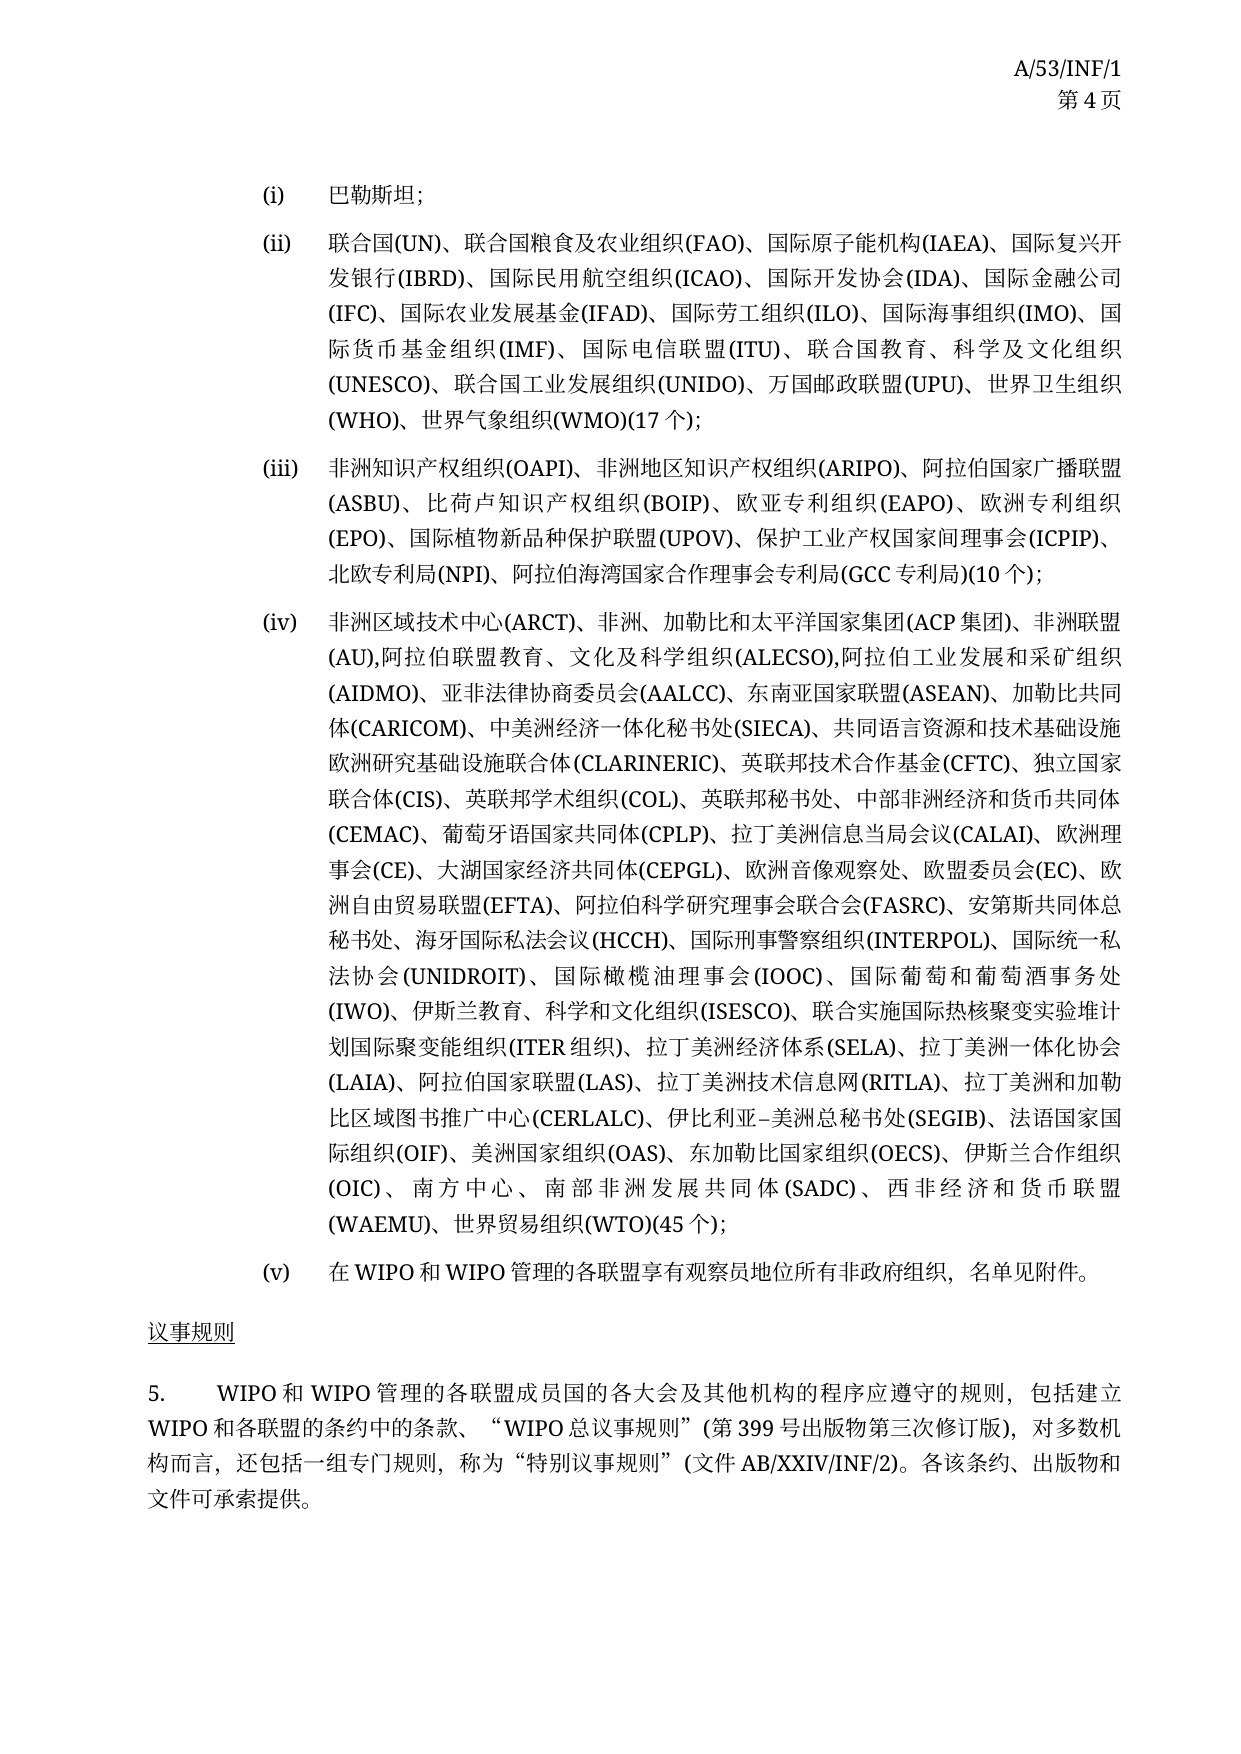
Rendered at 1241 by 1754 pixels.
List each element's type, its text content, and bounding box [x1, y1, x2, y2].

text (v) 在WIPO和WIPO管理的各联盟享有观察员地位所有非政府组织，名单见附件。 [262, 1251, 1122, 1287]
list WIPO和WIPO管理的各联盟成员国的各大会及其他机构的程序应遵守的规则，包括建立WIPO和各联盟的条约中的条款、“WIPO总议事规则”(第399号出版物第三次修订版)，对多数机构而言，还包括一组专门规则，称为“特别议事规则”(文件AB/XXIV/INF/2)。各该条约、出版物和文件可承索提供。 [148, 1372, 1122, 1514]
text (ii) 联合国(UN)、联合国粮食及农业组织(FAO)、国际原子能机构(IAEA)、国际复兴开发银行(IBRD)、国际民用航空组织(ICAO)、国际开发协会(IDA)、国际金融公司(IFC)、国际农业发展基金(IFAD)、国际劳工组织(ILO)、国际海事组织(IMO)、国际货币基金组织(IMF)、国际电信联盟(ITU)、联合国教育、科学及文化组织(UNESCO)、联合国工业发展组织(UNIDO)、万国邮政联盟(UPU)、世界卫生组织(WHO)、世界气象组织(WMO)(17个)； [262, 222, 1122, 434]
text (iv) 非洲区域技术中心(ARCT)、非洲、加勒比和太平洋国家集团(ACP集团)、非洲联盟(AU),阿拉伯联盟教育、文化及科学组织(ALECSO),阿拉伯工业发展和采矿组织(AIDMO)、亚非法律协商委员会(AALCC)、东南亚国家联盟(ASEAN)、加勒比共同体(CARICOM)、中美洲经济一体化秘书处(SIECA)、共同语言资源和技术基础设施欧洲研究基础设施联合体(CLARINERIC)、英联邦技术合作基金(CFTC)、独立国家联合体(CIS)、英联邦学术组织(COL)、英联邦秘书处、中部非洲经济和货币共同体(CEMAC)、葡萄牙语国家共同体(CPLP)、拉丁美洲信息当局会议(CALAI)、欧洲理事会(CE)、大湖国家经济共同体(CEPGL)、欧洲音像观察处、欧盟委员会(EC)、欧洲自由贸易联盟(EFTA)、阿拉伯科学研究理事会联合会(FASRC)、安第斯共同体总秘书处、海牙国际私法会议(HCCH)、国际刑事警察组织(INTERPOL)、国际统一私法协会(UNIDROIT)、国际橄榄油理事会(IOOC)、国际葡萄和葡萄酒事务处(IWO)、伊斯兰教育、科学和文化组织(ISESCO)、联合实施国际热核聚变实验堆计划国际聚变能组织(ITER组织)、拉丁美洲经济体系(SELA)、拉丁美洲一体化协会(LAIA)、阿拉伯国家联盟(LAS)、拉丁美洲技术信息网(RITLA)、拉丁美洲和加勒比区域图书推广中心(CERLALC)、伊比利亚–美洲总秘书处(SEGIB)、法语国家国际组织(OIF)、美洲国家组织(OAS)、东加勒比国家组织(OECS)、伊斯兰合作组织(OIC)、南方中心、南部非洲发展共同体(SADC)、西非经济和货币联盟(WAEMU)、世界贸易组织(WTO)(45个)； [262, 601, 1122, 1239]
text 议事规则 [148, 1312, 1122, 1347]
text (i) 巴勒斯坦； [262, 174, 1122, 209]
text (iii) 非洲知识产权组织(OAPI)、非洲地区知识产权组织(ARIPO)、阿拉伯国家广播联盟(ASBU)、比荷卢知识产权组织(BOIP)、欧亚专利组织(EAPO)、欧洲专利组织(EPO)、国际植物新品种保护联盟(UPOV)、保护工业产权国家间理事会(ICPIP)、北欧专利局(NPI)、阿拉伯海湾国家合作理事会专利局(GCC专利局)(10个)； [262, 447, 1122, 589]
